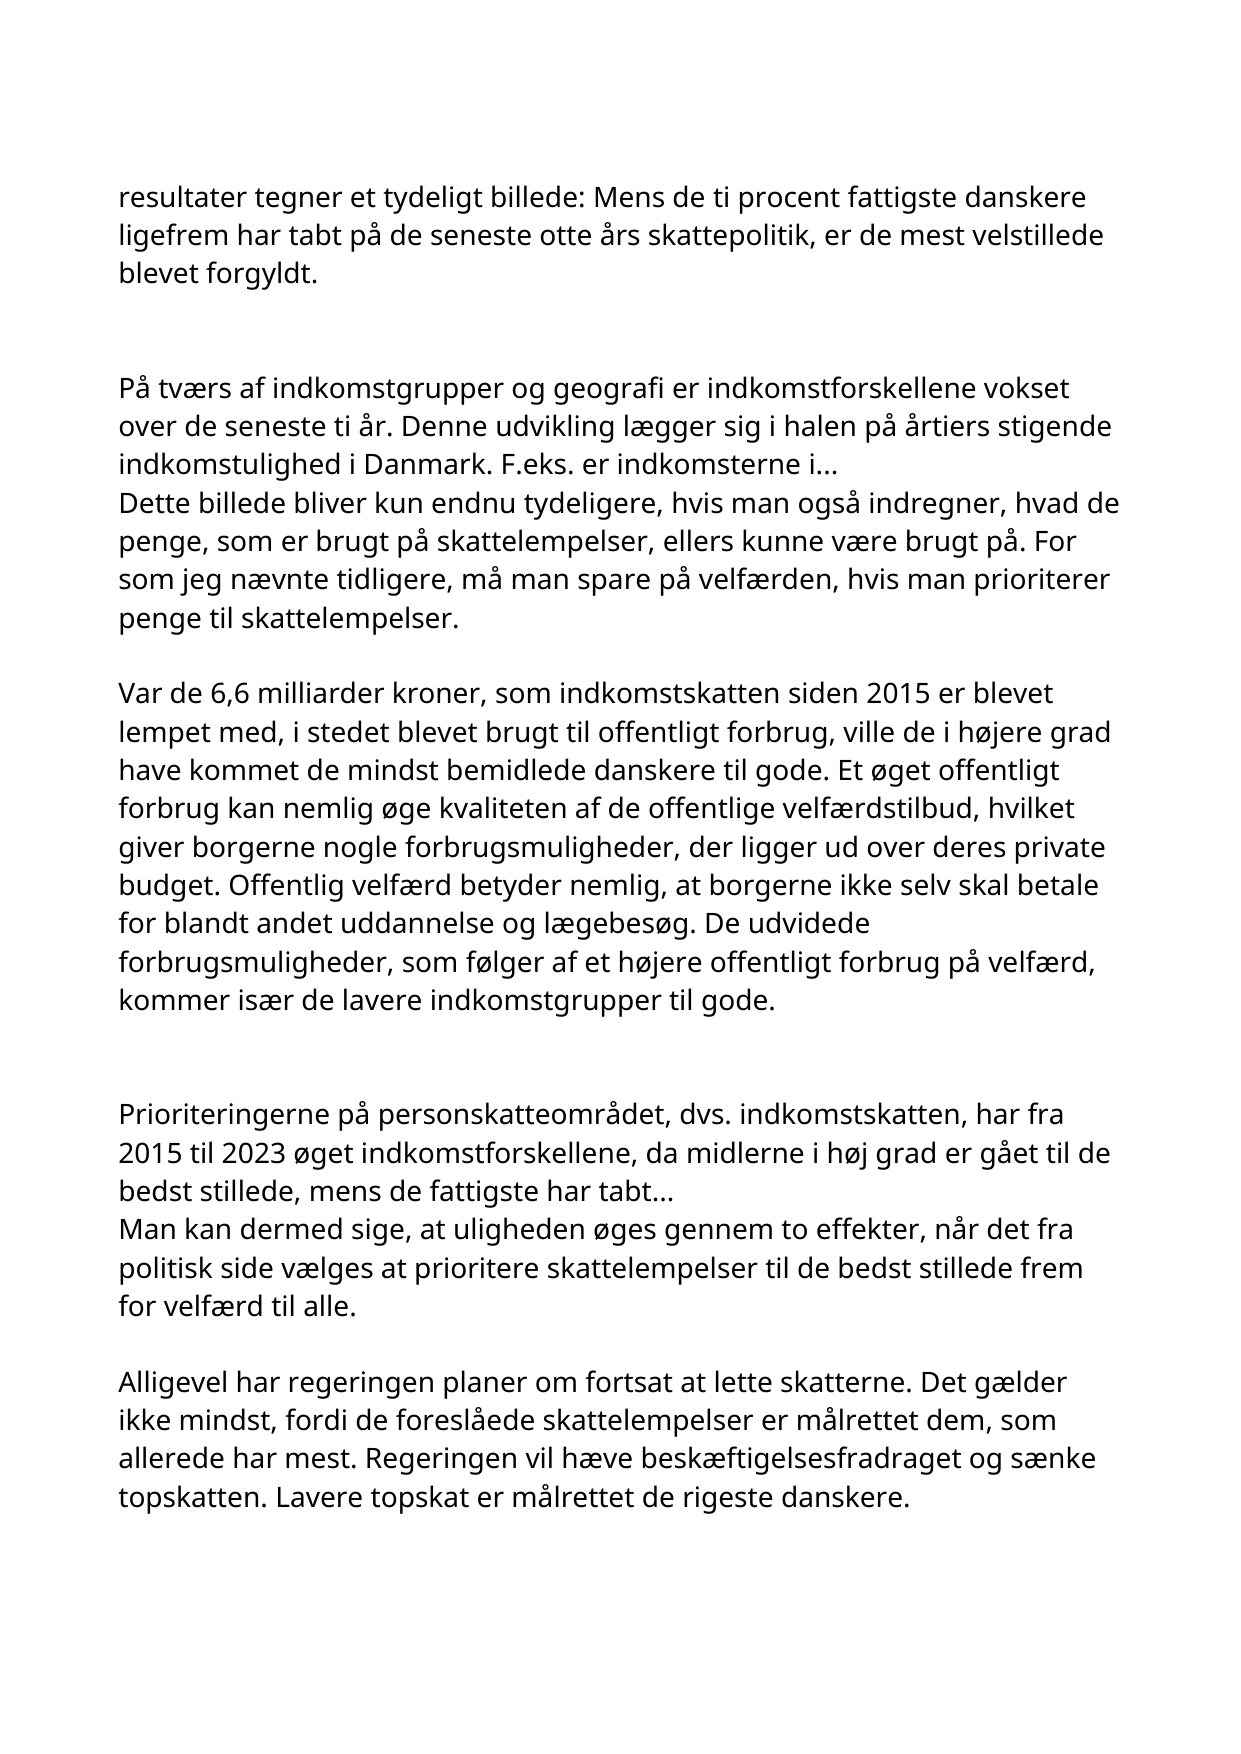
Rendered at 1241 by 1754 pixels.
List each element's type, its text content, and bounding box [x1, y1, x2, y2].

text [118, 177, 1122, 292]
text Var de 6,6 milliarder kroner, som indkomstskatten siden 2015 er blevet lempet med, i stedet blevet brugt til offentligt forbrug, ville de i højere grad have kommet de mindst bemidlede danskere til gode. Et øget offentligt forbrug kan nemlig øge kvaliteten af de offentlige velfærdstilbud, hvilket giver borgerne nogle forbrugsmuligheder, der ligger ud over deres private budget. Offentlig velfærd betyder nemlig, at borgerne ikke selv skal betale for blandt andet uddannelse og lægebesøg. De udvidede forbrugsmuligheder, som følger af et højere offentligt forbrug på velfærd, kommer især de lavere indkomstgrupper til gode. [118, 674, 1122, 1019]
text Dette billede bliver kun endnu tydeligere, hvis man også indregner, hvad de penge, som er brugt på skattelempelser, ellers kunne være brugt på. For som jeg nævnte tidligere, må man spare på velfærden, hvis man prioriterer penge til skattelempelser. [118, 483, 1122, 636]
text Prioriteringerne på personskatteområdet, dvs. indkomstskatten, har fra 2015 til 2023 øget indkomstforskellene, da midlerne i høj grad er gået til de bedst stillede, mens de fattigste har tabt... [118, 1095, 1122, 1210]
text Alligevel har regeringen planer om fortsat at lette skatterne. Det gælder ikke mindst, fordi de foreslåede skattelempelser er målrettet dem, som allerede har mest. Regeringen vil hæve beskæftigelsesfradraget og sænke topskatten. Lavere topskat er målrettet de rigeste danskere. [118, 1362, 1122, 1516]
text På tværs af indkomstgrupper og geografi er indkomstforskellene vokset over de seneste ti år. Denne udvikling lægger sig i halen på årtiers stigende indkomstulighed i Danmark. F.eks. er indkomsterne i... [118, 368, 1122, 483]
text Man kan dermed sige, at uligheden øges gennem to effekter, når det fra politisk side vælges at prioritere skattelempelser til de bedst stillede frem for velfærd til alle. [118, 1210, 1122, 1325]
